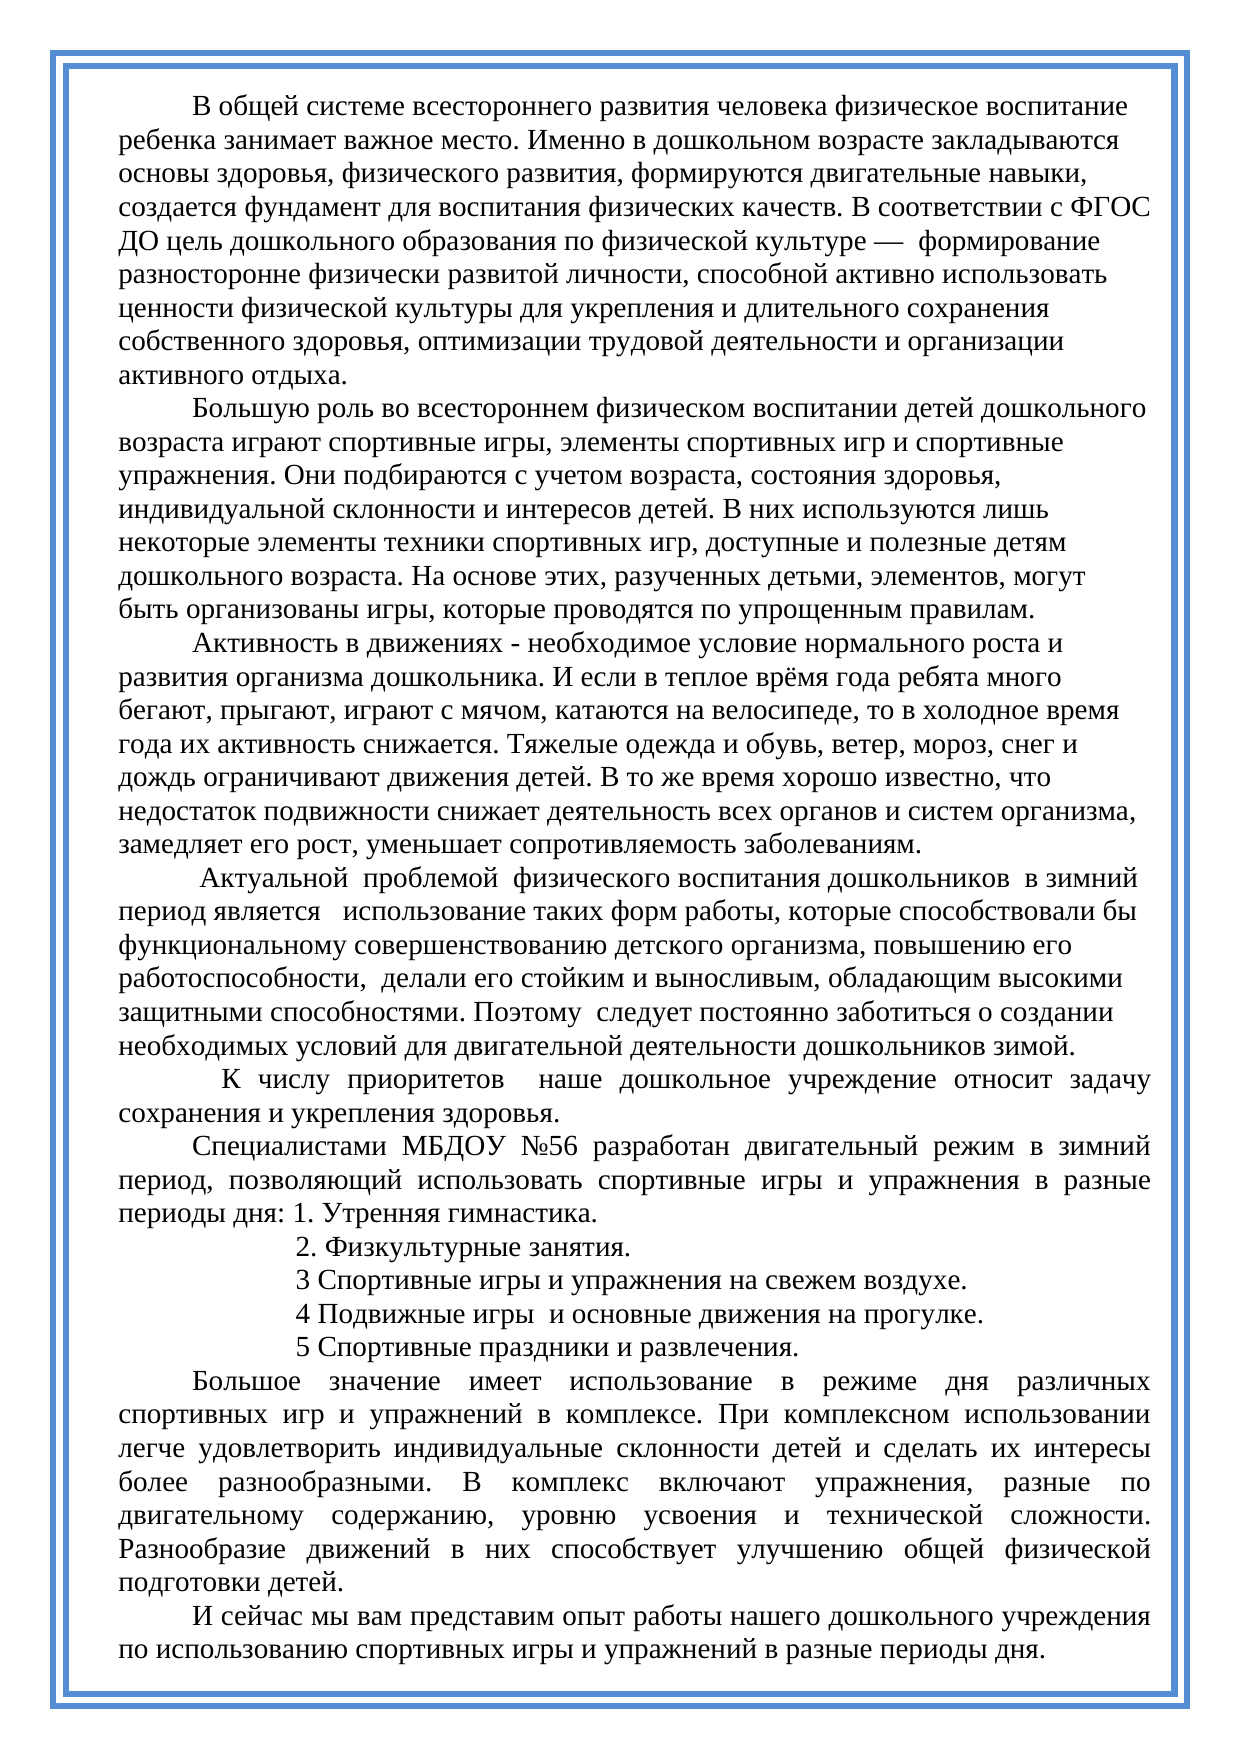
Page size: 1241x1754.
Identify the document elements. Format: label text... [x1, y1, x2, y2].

text 2. Физкультурные занятия. [221, 1229, 1152, 1262]
text Активность в движениях - необходимое условие нормального роста и развития организма дошкольника. И если в теплое врёмя года ребята много бегают, прыгают, играют с мячом, катаются на велосипеде, то в холодное время года их активность снижается. Тяжелые одежда и обувь, ветер, мороз, снег и дождь ограничивают движения детей. В то же время хорошо известно, что недостаток подвижности снижает деятельность всех органов и систем организма, замедляет его рост, уменьшает сопротивляемость заболеваниям. [118, 625, 1152, 860]
text Актуальной проблемой физического воспитания дошкольников в зимний период является использование таких форм работы, которые способствовали бы функциональному совершенствованию детского организма, повышению его работоспособности, делали его стойким и выносливым, обладающим высокими защитными способностями. Поэтому следует постоянно заботиться о создании необходимых условий для двигательной деятельности дошкольников зимой. [118, 860, 1152, 1061]
text И сейчас мы вам представим опыт работы нашего дошкольного учреждения по использованию спортивных игры и упражнений в разные периоды дня. [118, 1598, 1152, 1665]
text 3 Спортивные игры и упражнения на свежем воздухе. [221, 1262, 1152, 1296]
text Большое значение имеет использование в режиме дня различных спортивных игр и упражнений в комплексе. При комплексном использовании легче удовлетворить индивидуальные склонности детей и сделать их интересы более разнообразными. В комплекс включают упражнения, разные по двигательному содержанию, уровню усвоения и технической сложности. Разнообразие движений в них способствует улучшению общей физической подготовки детей. [118, 1363, 1152, 1598]
text Большую роль во всестороннем физическом воспитании детей дошкольного возраста играют спортивные игры, элементы спортивных игр и спортивные упражнения. Они подбираются с учетом возраста, состояния здоровья, индивидуальной склонности и интересов детей. В них используются лишь некоторые элементы техники спортивных игр, доступные и полезные детям дошкольного возраста. На основе этих, разученных детьми, элементов, могут быть организованы игры, которые проводятся по упрощенным правилам. [118, 390, 1152, 625]
text Специалистами МБДОУ №56 разработан двигательный режим в зимний период, позволяющий использовать спортивные игры и упражнения в разные периоды дня: 1. Утренняя гимнастика. [118, 1128, 1152, 1229]
text К числу приоритетов наше дошкольное учреждение относит задачу сохранения и укрепления здоровья. [118, 1061, 1152, 1128]
text 4 Подвижные игры и основные движения на прогулке. [221, 1296, 1152, 1329]
text 5 Спортивные праздники и развлечения. [221, 1329, 1152, 1363]
text В общей системе всестороннего развития человека физическое воспитание ребенка занимает важное место. Именно в дошкольном возрасте закладываются основы здоровья, физического развития, формируются двигательные навыки, создается фундамент для воспитания физических качеств. В соответствии с ФГОС ДО цель дошкольного образования по физической культуре — формирование разносторонне физически развитой личности, способной активно использовать ценности физической культуры для укрепления и длительного сохранения собственного здоровья, оптимизации трудовой деятельности и организации активного отдыха. [118, 88, 1152, 390]
